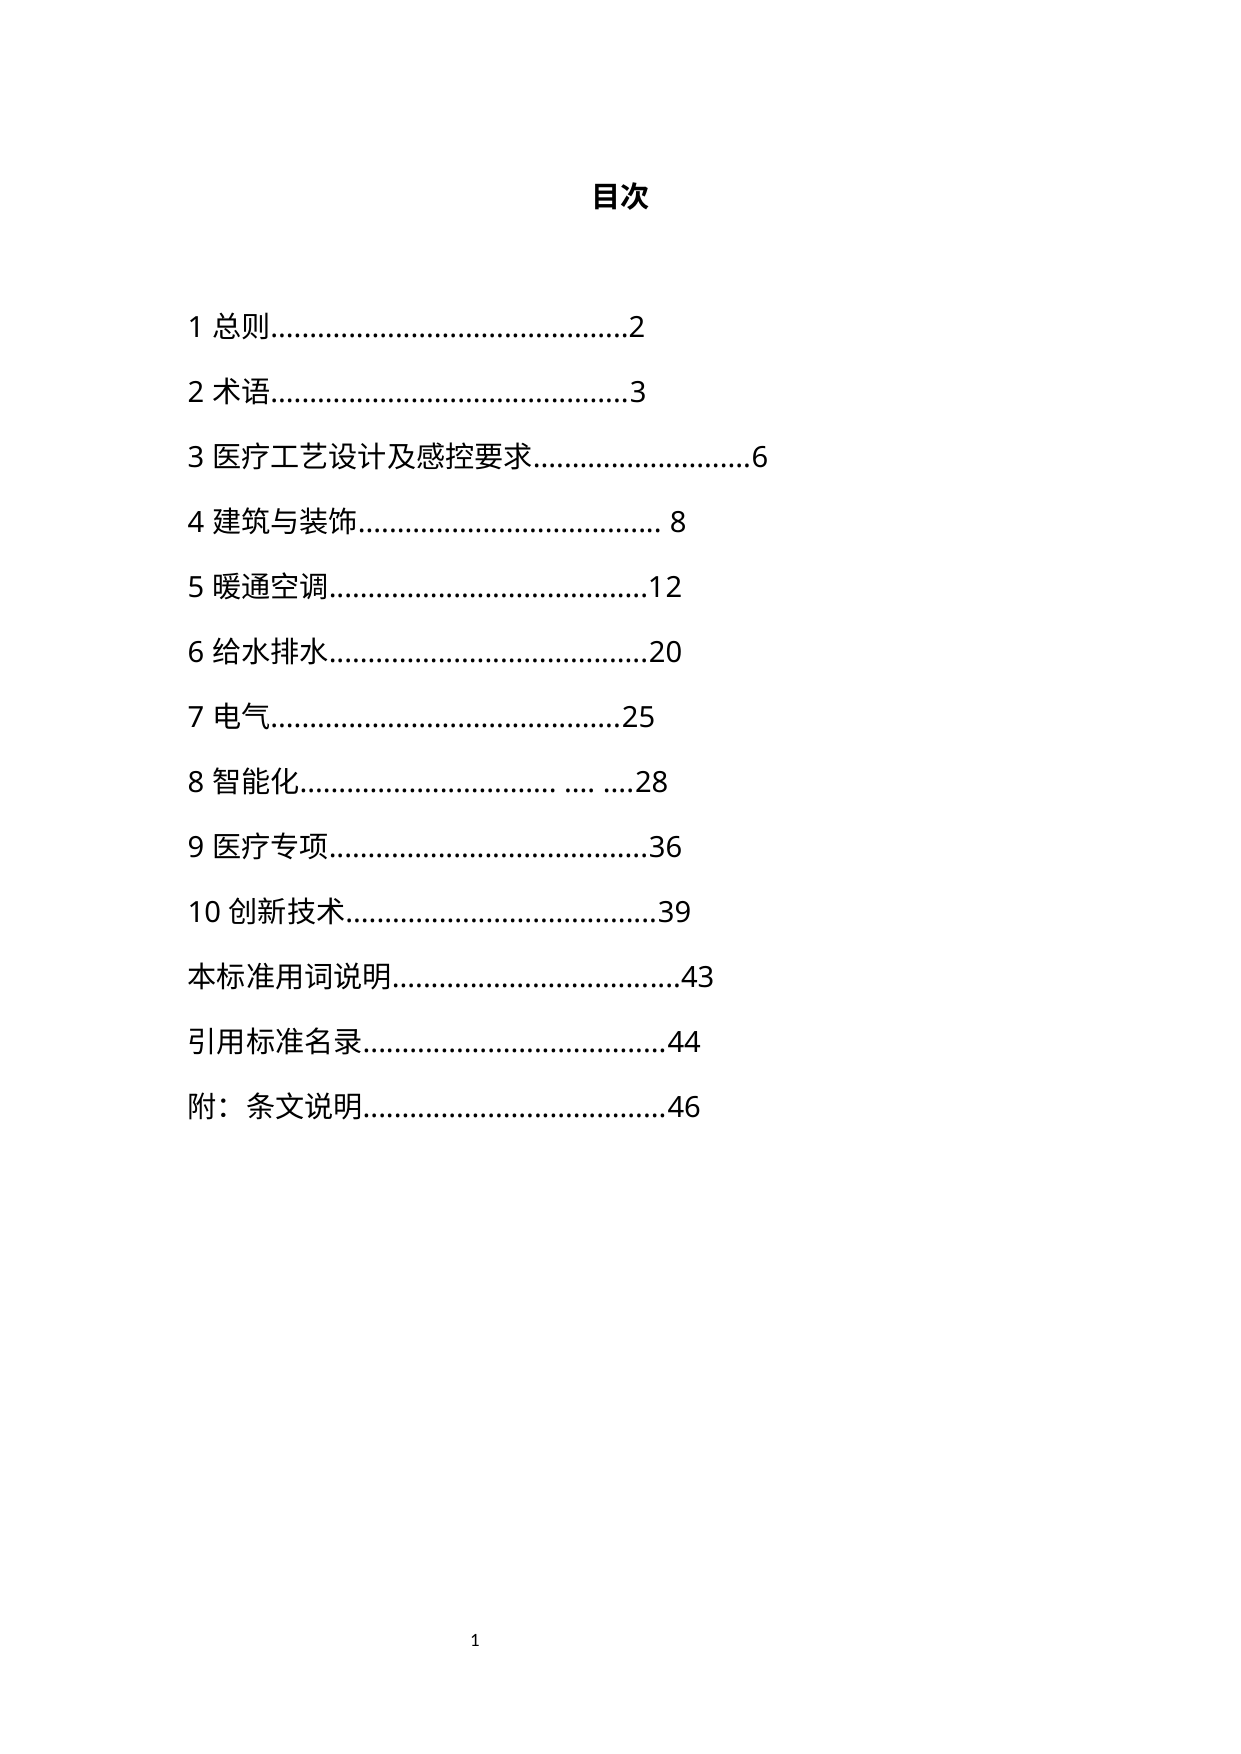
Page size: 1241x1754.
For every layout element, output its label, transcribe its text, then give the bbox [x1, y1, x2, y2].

text 6 给水排水.........................................20 [187, 617, 1053, 682]
text 1 总则..............................................2 [187, 292, 1053, 357]
text 目次 [187, 162, 1053, 227]
text 附：条文说明.......................................46 [187, 1072, 1053, 1137]
text 2 术语..............................................3 [187, 357, 1053, 422]
text 4 建筑与装饰....................................... 8 [187, 487, 1053, 552]
text 5 暖通空调.........................................12 [187, 552, 1053, 617]
text 8 智能化................................. .... ....28 [187, 747, 1053, 812]
text 引用标准名录.......................................44 [187, 1007, 1053, 1072]
text 3 医疗工艺设计及感控要求............................6 [187, 422, 1053, 487]
text 10 创新技术........................................39 [187, 877, 1053, 942]
text 9 医疗专项.........................................36 [187, 812, 1053, 877]
text 本标准用词说明.....................................43 [187, 942, 1053, 1007]
text 7 电气.............................................25 [187, 682, 1053, 747]
